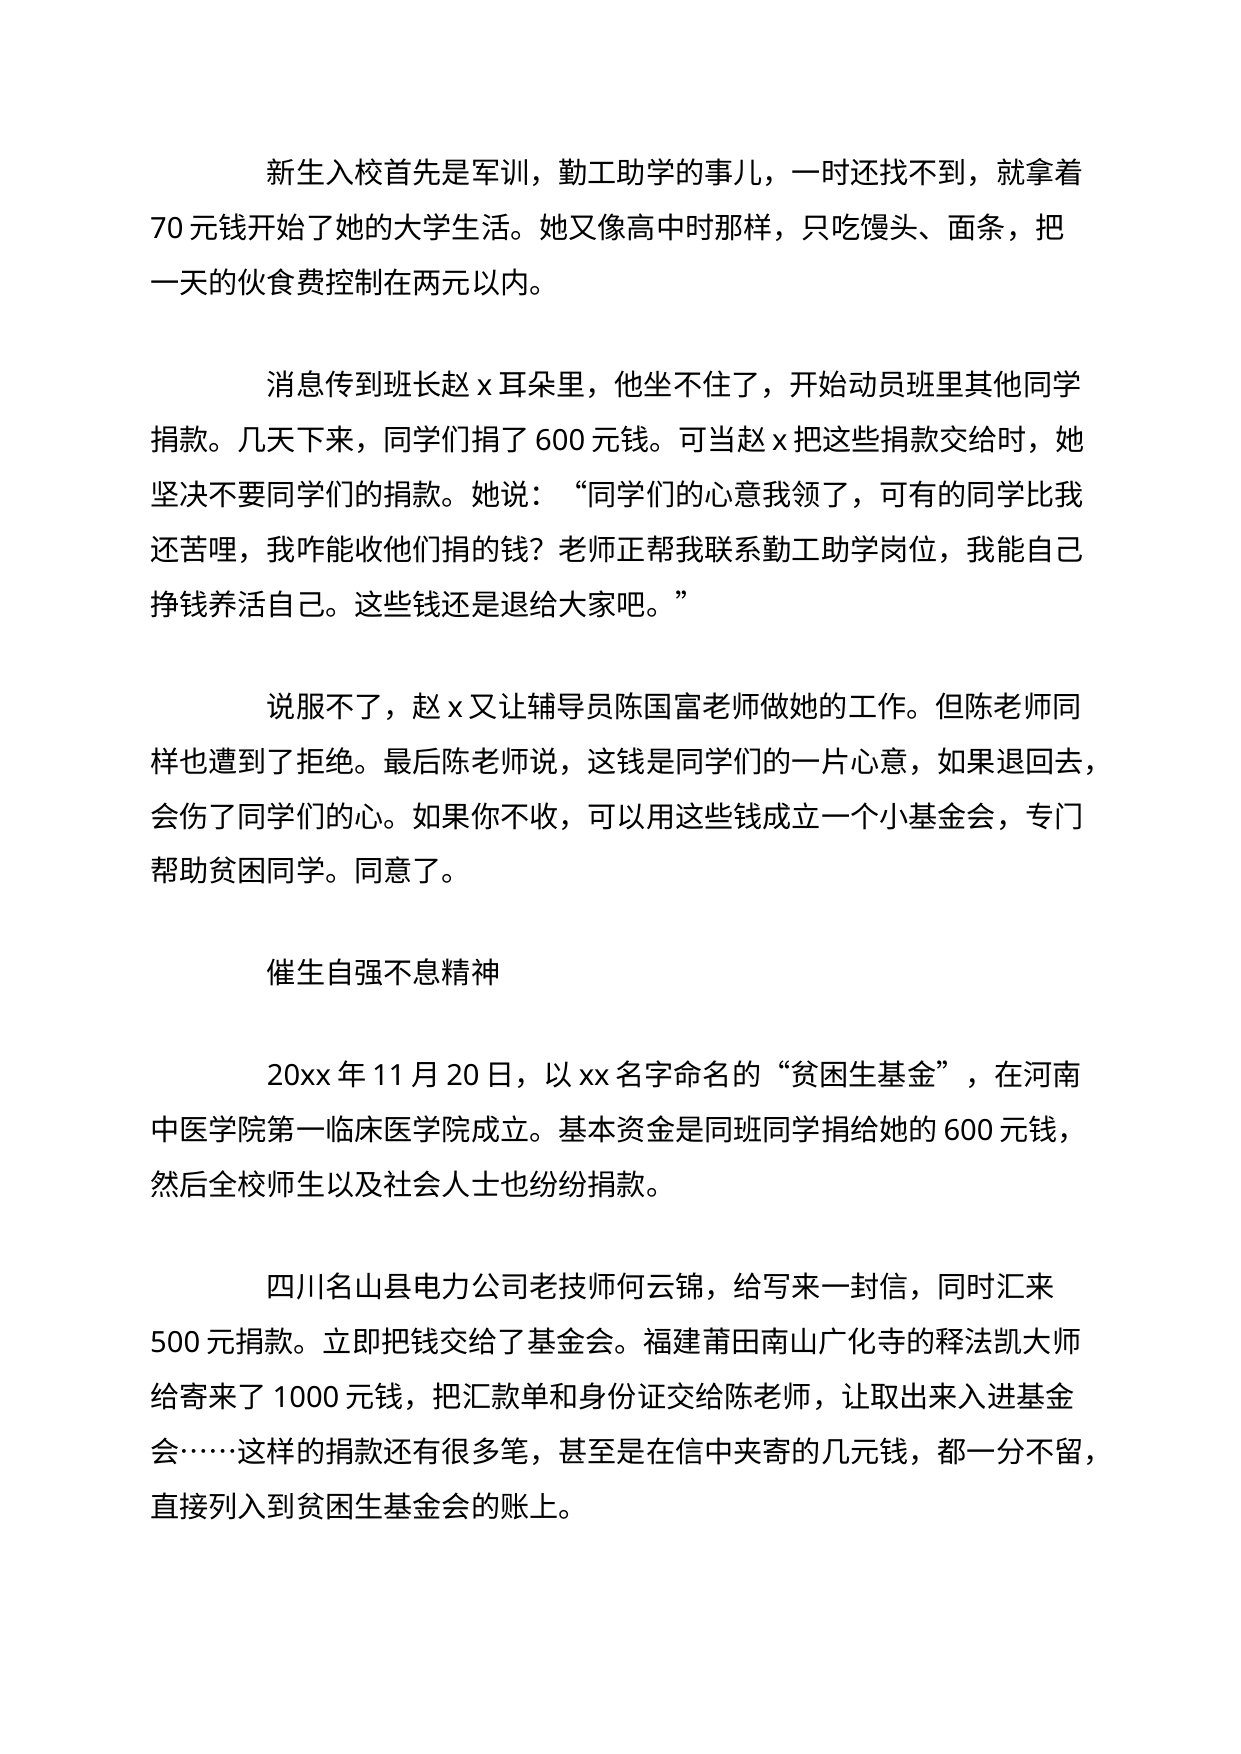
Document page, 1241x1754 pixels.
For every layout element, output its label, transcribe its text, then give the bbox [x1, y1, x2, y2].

text 消息传到班长赵x耳朵里，他坐不住了，开始动员班里其他同学捐款。几天下来，同学们捐了600元钱。可当赵x把这些捐款交给时，她坚决不要同学们的捐款。她说：“同学们的心意我领了，可有的同学比我还苦哩，我咋能收他们捐的钱？老师正帮我联系勤工助学岗位，我能自己挣钱养活自己。这些钱还是退给大家吧。” [150, 362, 1090, 624]
text 四川名山县电力公司老技师何云锦，给写来一封信，同时汇来500元捐款。立即把钱交给了基金会。福建莆田南山广化寺的释法凯大师给寄来了1000元钱，把汇款单和身份证交给陈老师，让取出来入进基金会……这样的捐款还有很多笔，甚至是在信中夹寄的几元钱，都一分不留，直接列入到贫困生基金会的账上。 [150, 1263, 1090, 1525]
text 说服不了，赵x又让辅导员陈国富老师做她的工作。但陈老师同样也遭到了拒绝。最后陈老师说，这钱是同学们的一片心意，如果退回去，会伤了同学们的心。如果你不收，可以用这些钱成立一个小基金会，专门帮助贫困同学。同意了。 [150, 683, 1090, 890]
text 催生自强不息精神 [150, 950, 1090, 992]
text 新生入校首先是军训，勤工助学的事儿，一时还找不到，就拿着70元钱开始了她的大学生活。她又像高中时那样，只吃馒头、面条，把一天的伙食费控制在两元以内。 [150, 150, 1090, 302]
text 20xx年11月20日，以xx名字命名的“贫困生基金”，在河南中医学院第一临床医学院成立。基本资金是同班同学捐给她的600元钱，然后全校师生以及社会人士也纷纷捐款。 [150, 1052, 1090, 1204]
